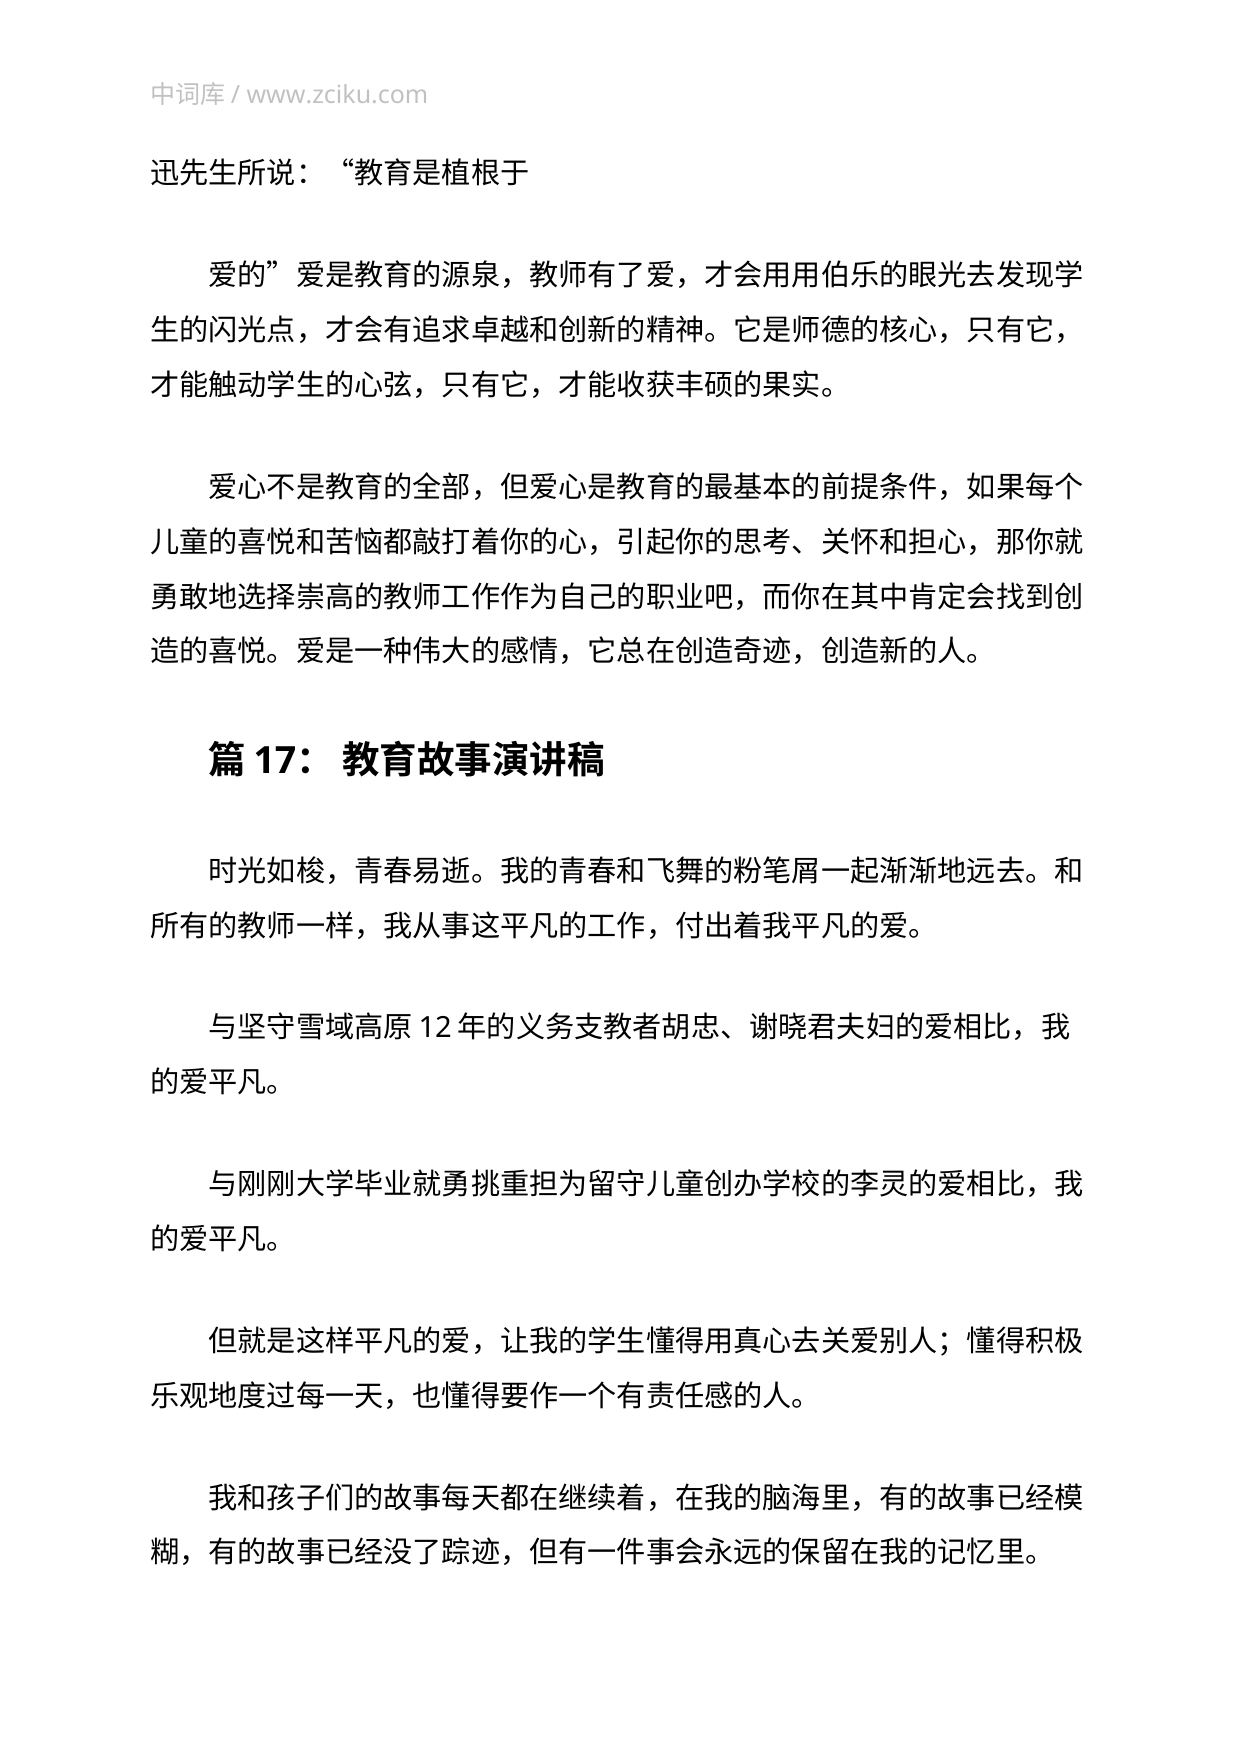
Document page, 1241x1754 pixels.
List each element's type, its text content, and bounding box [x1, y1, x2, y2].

text 我和孩子们的故事每天都在继续着，在我的脑海里，有的故事已经模糊，有的故事已经没了踪迹，但有一件事会永远的保留在我的记忆里。 [150, 1474, 1090, 1571]
text 爱的”爱是教育的源泉，教师有了爱，才会用用伯乐的眼光去发现学生的闪光点，才会有追求卓越和创新的精神。它是师德的核心，只有它，才能触动学生的心弦，只有它，才能收获丰硕的果实。 [150, 252, 1090, 404]
text 时光如梭，青春易逝。我的青春和飞舞的粉笔屑一起渐渐地远去。和所有的教师一样，我从事这平凡的工作，付出着我平凡的爱。 [150, 847, 1090, 944]
text 但就是这样平凡的爱，让我的学生懂得用真心去关爱别人；懂得积极乐观地度过每一天，也懂得要作一个有责任感的人。 [150, 1317, 1090, 1415]
text 与刚刚大学毕业就勇挑重担为留守儿童创办学校的李灵的爱相比，我的爱平凡。 [150, 1161, 1090, 1258]
text 爱心不是教育的全部，但爱心是教育的最基本的前提条件，如果每个儿童的喜悦和苦恼都敲打着你的心，引起你的思考、关怀和担心，那你就勇敢地选择崇高的教师工作作为自己的职业吧，而你在其中肯定会找到创造的喜悦。爱是一种伟大的感情，它总在创造奇迹，创造新的人。 [150, 463, 1090, 670]
text 篇17： 教育故事演讲稿 [150, 730, 1090, 784]
text 与坚守雪域高原12年的义务支教者胡忠、谢晓君夫妇的爱相比，我的爱平凡。 [150, 1004, 1090, 1101]
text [150, 150, 1090, 192]
